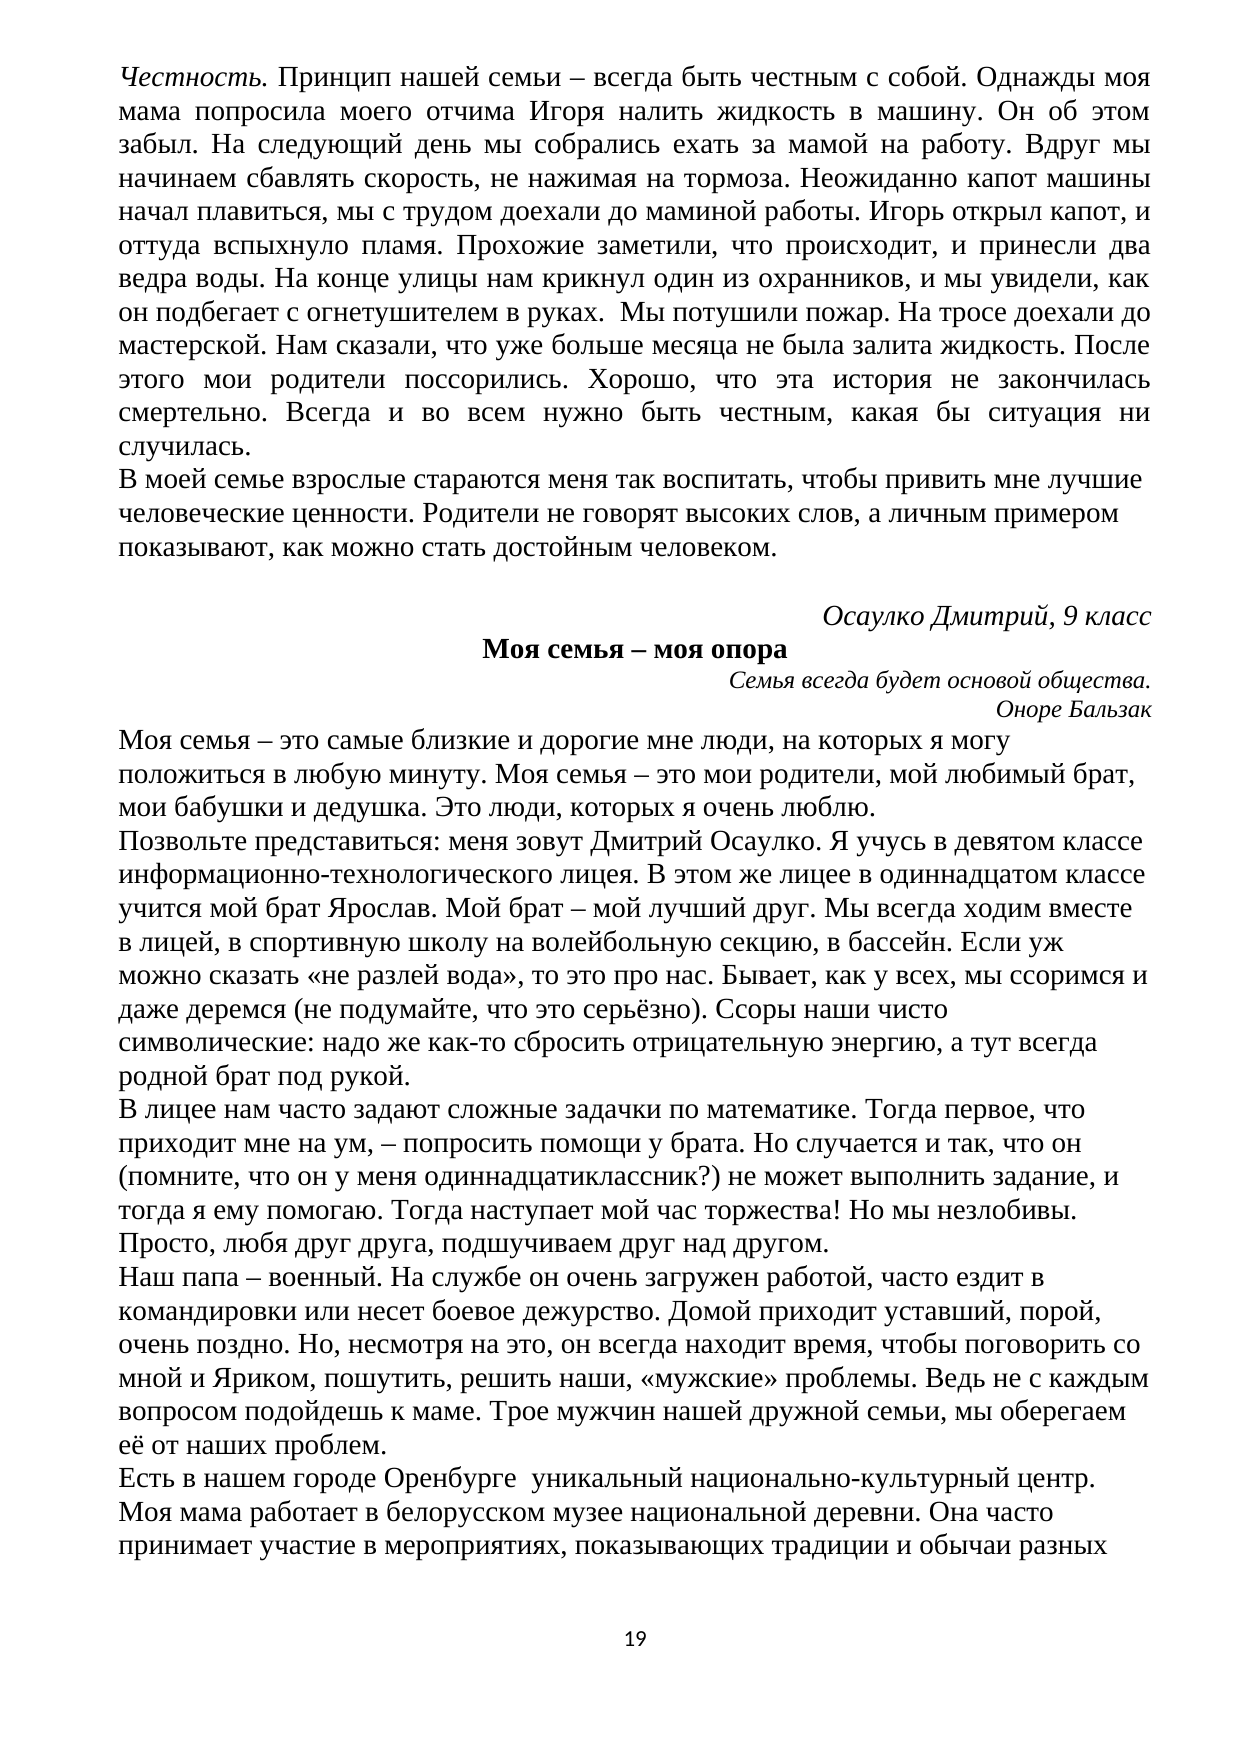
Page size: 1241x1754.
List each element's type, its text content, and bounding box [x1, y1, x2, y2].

text Наш папа – военный. На службе он очень загружен работой, часто ездит в командировки или несет боевое дежурство. Домой приходит уставший, порой, очень поздно. Но, несмотря на это, он всегда находит время, чтобы поговорить со мной и Яриком, пошутить, решить наши, «мужские» проблемы. Ведь не с каждым вопросом подойдешь к маме. Трое мужчин нашей дружной семьи, мы оберегаем её от наших проблем. [118, 1259, 1152, 1460]
text Осаулко Дмитрий, 9 класс [118, 598, 1152, 631]
text Моя семья – моя опора [118, 631, 1152, 665]
text Семья всегда будет основой общества. [118, 665, 1152, 694]
text В лицее нам часто задают сложные задачки по математике. Тогда первое, что приходит мне на ум, – попросить помощи у брата. Но случается и так, что он (помните, что он у меня одиннадцатиклассник?) не может выполнить задание, и тогда я ему помогаю. Тогда наступает мой час торжества! Но мы незлобивы. Просто, любя друг друга, подшучиваем друг над другом. [118, 1091, 1152, 1259]
text Позвольте представиться: меня зовут Дмитрий Осаулко. Я учусь в девятом классе информационно-технологического лицея. В этом же лицее в одиннадцатом классе учится мой брат Ярослав. Мой брат – мой лучший друг. Мы всегда ходим вместе в лицей, в спортивную школу на волейбольную секцию, в бассейн. Если уж можно сказать «не разлей вода», то это про нас. Бывает, как у всех, мы ссоримся и даже деремся (не подумайте, что это серьёзно). Ссоры наши чисто символические: надо же как-то сбросить отрицательную энергию, а тут всегда родной брат под рукой. [118, 823, 1152, 1091]
text Моя семья – это самые близкие и дорогие мне люди, на которых я могу положиться в любую минуту. Моя семья – это мои родители, мой любимый брат, мои бабушки и дедушка. Это люди, которых я очень люблю. [118, 722, 1152, 823]
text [118, 1460, 1152, 1561]
text Честность. Принцип нашей семьи – всегда быть честным с собой. Однажды моя мама попросила моего отчима Игоря налить жидкость в машину. Он об этом забыл. На следующий день мы собрались ехать за мамой на работу. Вдруг мы начинаем сбавлять скорость, не нажимая на тормоза. Неожиданно капот машины начал плавиться, мы с трудом доехали до маминой работы. Игорь открыл капот, и оттуда вспыхнуло пламя. Прохожие заметили, что происходит, и принесли два ведра воды. На конце улицы нам крикнул один из охранников, и мы увидели, как он подбегает с огнетушителем в руках. Мы потушили пожар. На тросе доехали до мастерской. Нам сказали, что уже больше месяца не была залита жидкость. После этого мои родители поссорились. Хорошо, что эта история не закончилась смертельно. Всегда и во всем нужно быть честным, какая бы ситуация ни случилась. [118, 59, 1152, 462]
text Оноре Бальзак [118, 694, 1152, 722]
text В моей семье взрослые стараются меня так воспитать, чтобы привить мне лучшие человеческие ценности. Родители не говорят высоких слов, а личным примером показывают, как можно стать достойным человеком. [118, 462, 1152, 562]
